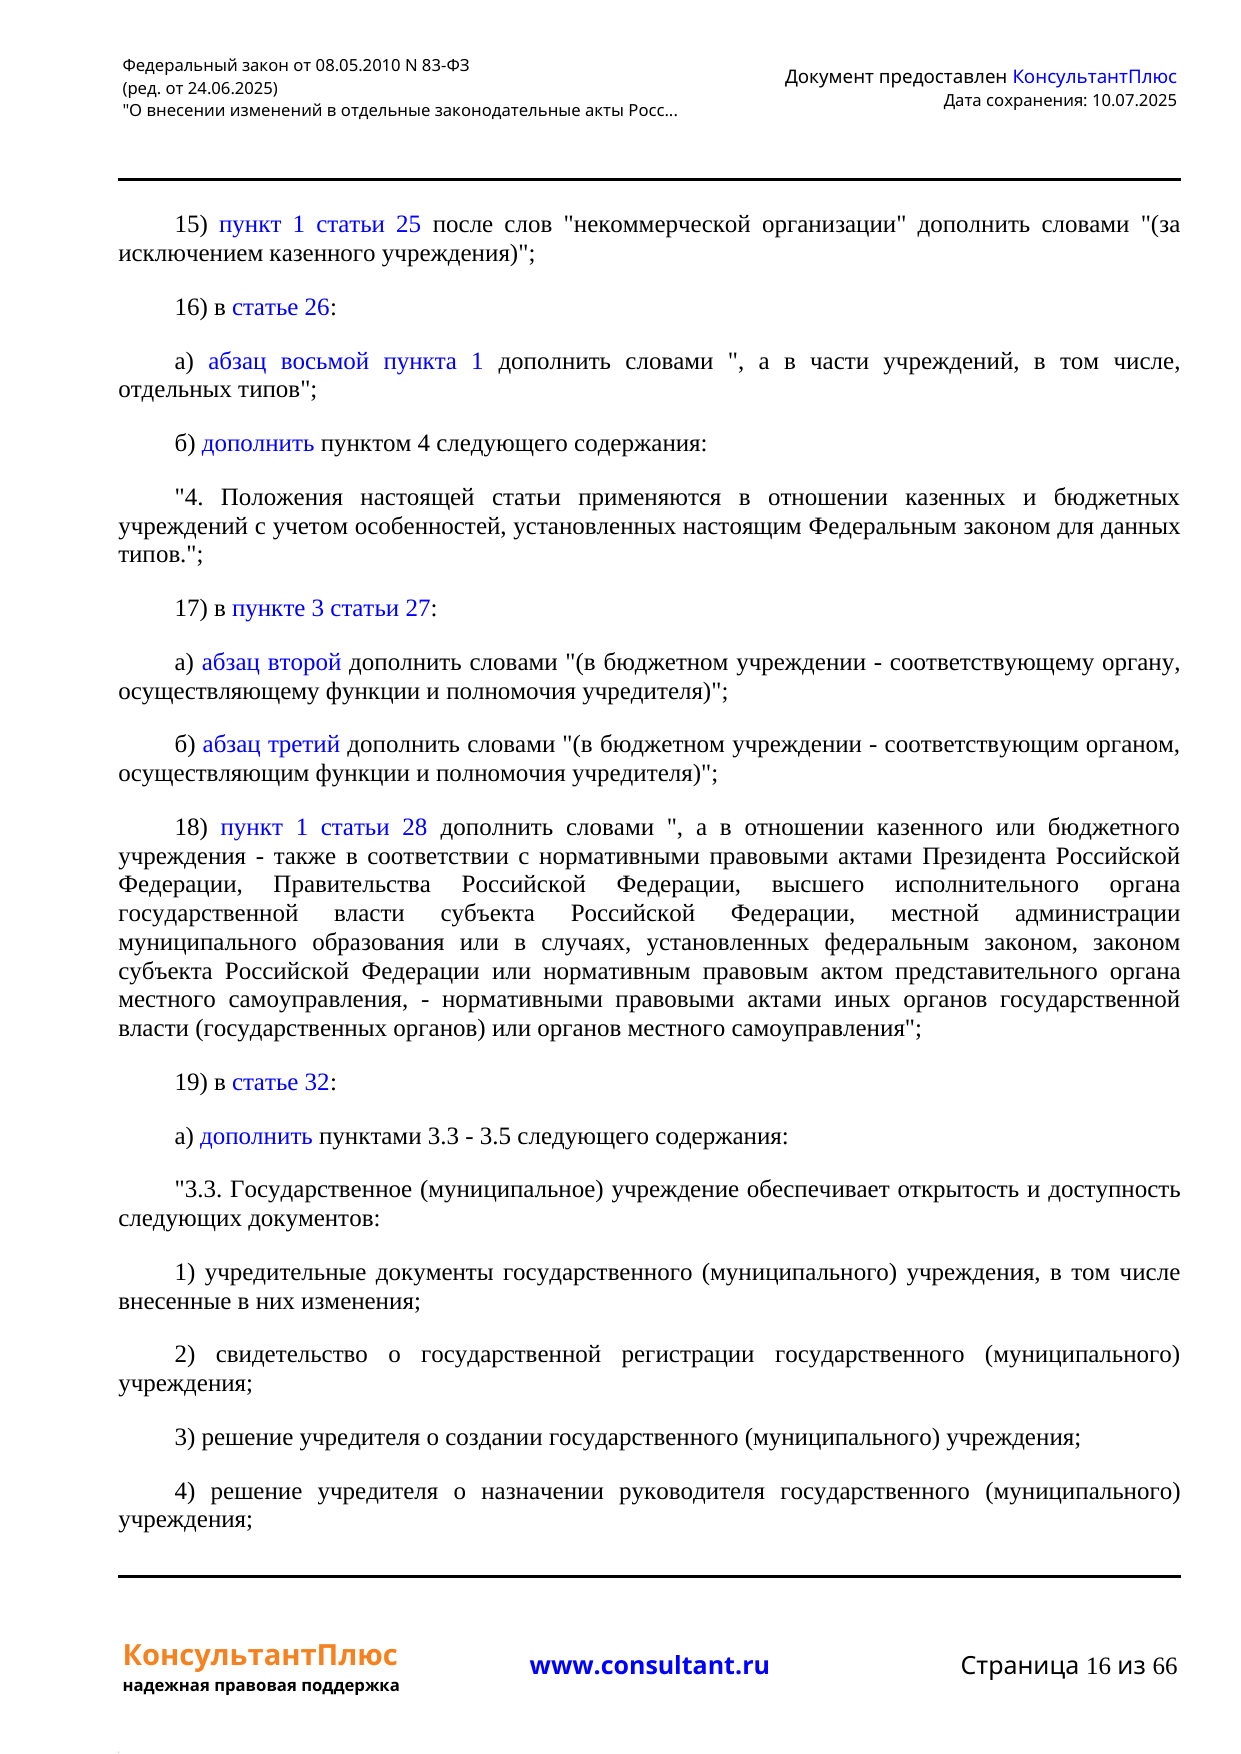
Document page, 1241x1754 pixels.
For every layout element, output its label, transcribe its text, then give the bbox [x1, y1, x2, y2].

text 15) пункт 1 статьи 25 после слов "некоммерческой организации" дополнить словами "(за исключением казенного учреждения)"; [118, 209, 1181, 267]
text 19) в статье 32: [118, 1067, 1181, 1096]
text "4. Положения настоящей статьи применяются в отношении казенных и бюджетных учреждений с учетом особенностей, установленных настоящим Федеральным законом для данных типов."; [118, 482, 1181, 568]
text а) дополнить пунктами 3.3 - 3.5 следующего содержания: [118, 1121, 1181, 1149]
text 16) в статье 26: [118, 292, 1181, 321]
text б) абзац третий дополнить словами "(в бюджетном учреждении - соответствующим органом, осуществляющим функции и полномочия учредителя)"; [118, 729, 1181, 787]
text а) абзац восьмой пункта 1 дополнить словами ", а в части учреждений, в том числе, отдельных типов"; [118, 346, 1181, 403]
text 17) в пункте 3 статьи 27: [118, 593, 1181, 622]
text а) абзац второй дополнить словами "(в бюджетном учреждении - соответствующему органу, осуществляющему функции и полномочия учредителя)"; [118, 647, 1181, 704]
text 2) свидетельство о государственной регистрации государственного (муниципального) учреждения; [118, 1339, 1181, 1397]
text 3) решение учредителя о создании государственного (муниципального) учреждения; [118, 1422, 1181, 1451]
text 18) пункт 1 статьи 28 дополнить словами ", а в отношении казенного или бюджетного учреждения - также в соответствии с нормативными правовыми актами Президента Российской Федерации, Правительства Российской Федерации, высшего исполнительного органа государственной власти субъекта Российской Федерации, местной администрации муниципального образования или в случаях, установленных федеральным законом, законом субъекта Российской Федерации или нормативным правовым актом представительного органа местного самоуправления, - нормативными правовыми актами иных органов государственной власти (государственных органов) или органов местного самоуправления"; [118, 812, 1181, 1042]
text 4) решение учредителя о назначении руководителя государственного (муниципального) учреждения; [118, 1476, 1181, 1533]
text "3.3. Государственное (муниципальное) учреждение обеспечивает открытость и доступность следующих документов: [118, 1174, 1181, 1232]
text б) дополнить пунктом 4 следующего содержания: [118, 428, 1181, 457]
text 1) учредительные документы государственного (муниципального) учреждения, в том числе внесенные в них изменения; [118, 1257, 1181, 1314]
